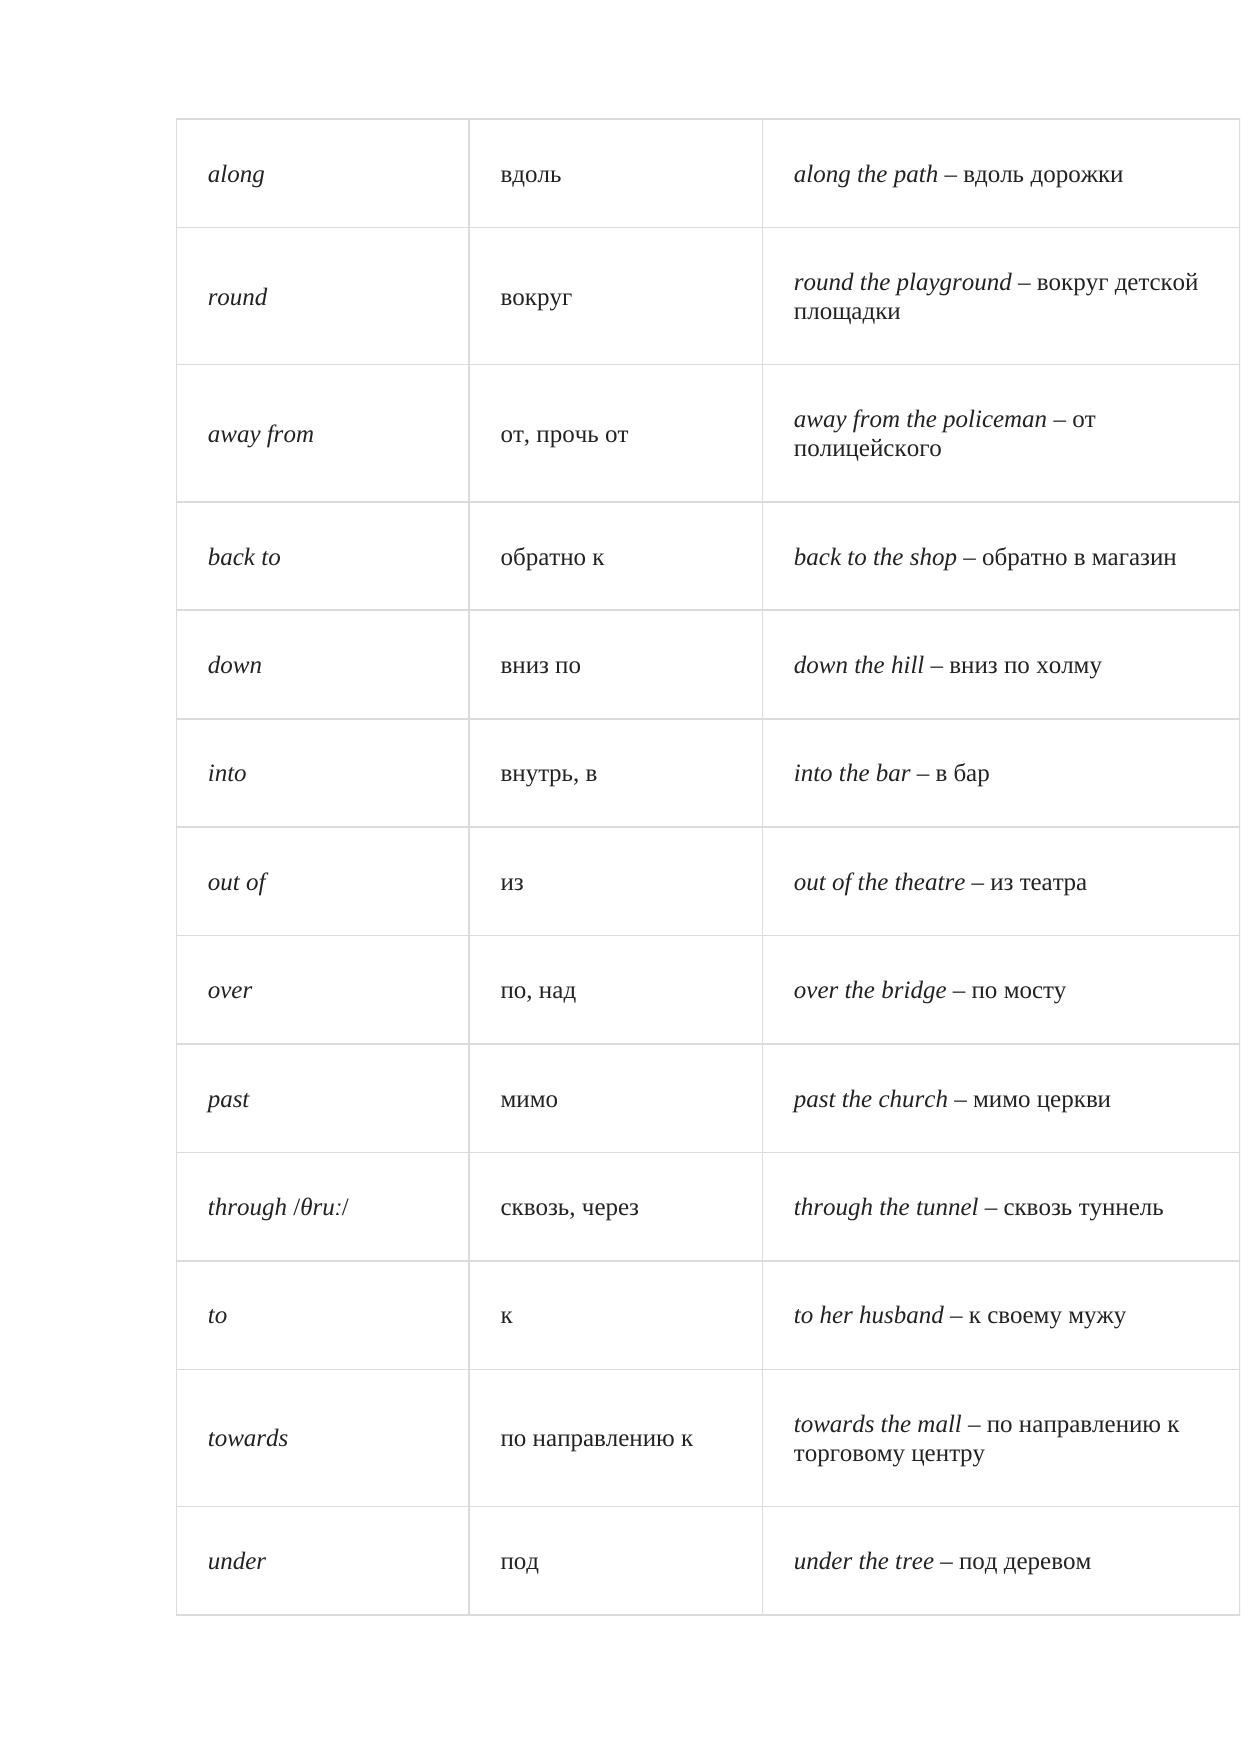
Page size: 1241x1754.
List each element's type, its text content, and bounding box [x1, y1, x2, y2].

table_cell over the bridge – по мосту [763, 936, 1239, 1043]
table_cell past the church – мимо церкви [763, 1045, 1239, 1152]
table_cell towards [177, 1370, 468, 1506]
table_cell down the hill – вниз по холму [763, 611, 1239, 718]
table_cell away from [177, 365, 468, 501]
table_cell сквозь, через [470, 1153, 762, 1260]
table_cell внутрь, в [470, 720, 762, 826]
table_cell under [177, 1507, 468, 1614]
table_cell round [177, 228, 468, 364]
table_cell through the tunnel – сквозь туннель [763, 1153, 1239, 1260]
table_cell из [470, 828, 762, 935]
table_cell out of the theatre – из театра [763, 828, 1239, 935]
table_cell into [177, 720, 468, 826]
table_cell к [470, 1262, 762, 1368]
table_cell into the bar – в бар [763, 720, 1239, 826]
table_cell past [177, 1045, 468, 1152]
table_cell down [177, 611, 468, 718]
table_cell through /θruː/ [177, 1153, 468, 1260]
table_cell away from the policeman – от полицейского [763, 365, 1239, 501]
table_cell вокруг [470, 228, 762, 364]
table_cell от, прочь от [470, 365, 762, 501]
table_cell back to [177, 503, 468, 609]
table_cell мимо [470, 1045, 762, 1152]
table_cell to [177, 1262, 468, 1368]
table_cell along the path – вдоль дорожки [763, 120, 1239, 227]
table_cell over [177, 936, 468, 1043]
table_cell to her husband – к своему мужу [763, 1262, 1239, 1368]
table_cell вниз по [470, 611, 762, 718]
table_cell по, над [470, 936, 762, 1043]
table_cell вдоль [470, 120, 762, 227]
table_cell under the tree – под деревом [763, 1507, 1239, 1614]
table_cell along [177, 120, 468, 227]
table_cell под [470, 1507, 762, 1614]
table_cell обратно к [470, 503, 762, 609]
table_cell по направлению к [470, 1370, 762, 1506]
table_cell round the playground – вокруг детской площадки [763, 228, 1239, 364]
table_cell back to the shop – обратно в магазин [763, 503, 1239, 609]
table_cell out of [177, 828, 468, 935]
table_cell towards the mall – по направлению к торговому центру [763, 1370, 1239, 1506]
